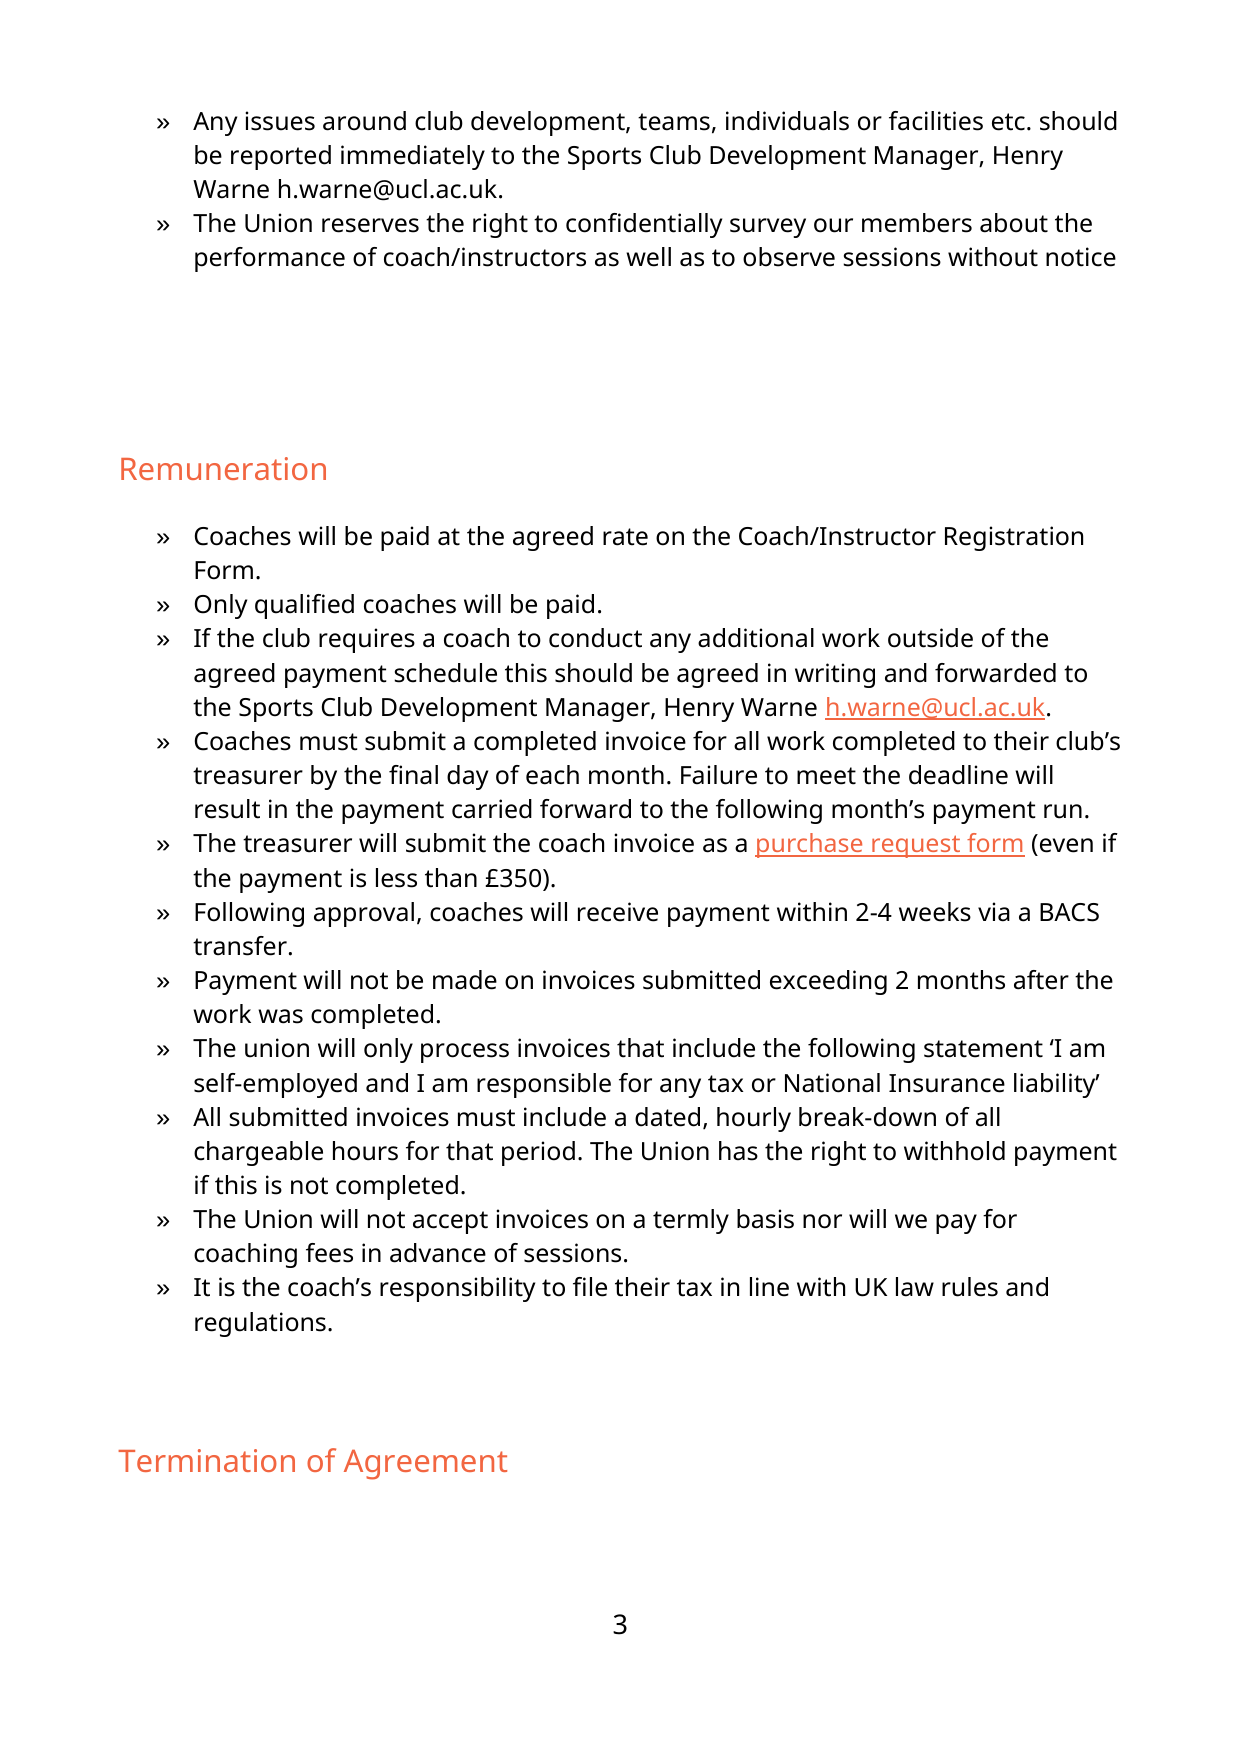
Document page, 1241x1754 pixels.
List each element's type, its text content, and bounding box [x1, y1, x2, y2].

subtitle Remuneration [118, 447, 1122, 489]
subtitle The union will only process invoices that include the following statement ‘I am self-employed and I am responsible for any tax or National Insurance liability’ [156, 1031, 1122, 1099]
subtitle The Union reserves the right to confidentially survey our members about the performance of coach/instructors as well as to observe sessions without notice [156, 206, 1122, 274]
subtitle Payment will not be made on invoices submitted exceeding 2 months after the work was completed. [156, 963, 1122, 1031]
list Following approval, coaches will receive payment within 2-4 weeks via a BACS transfer. [156, 894, 1122, 963]
list The treasurer will submit the coach invoice as a purchase request form (even if the payment is less than £350). [156, 826, 1122, 894]
subtitle All submitted invoices must include a dated, hourly break-down of all chargeable hours for that period. The Union has the right to withhold payment if this is not completed. [156, 1099, 1122, 1202]
subtitle Any issues around club development, teams, individuals or facilities etc. should be reported immediately to the Sports Club Development Manager, Henry Warne h.warne@ucl.ac.uk. [156, 103, 1122, 206]
subtitle If the club requires a coach to conduct any additional work outside of the agreed payment schedule this should be agreed in writing and forwarded to the Sports Club Development Manager, Henry Warne h.warne@ucl.ac.uk. [156, 621, 1122, 723]
subtitle The Union will not accept invoices on a termly basis nor will we pay for coaching fees in advance of sessions. [156, 1202, 1122, 1270]
subtitle Coaches must submit a completed invoice for all work completed to their club’s treasurer by the final day of each month. Failure to meet the deadline will result in the payment carried forward to the following month’s payment run. [156, 723, 1122, 826]
subtitle Only qualified coaches will be paid. [156, 587, 1122, 621]
subtitle It is the coach’s responsibility to file their tax in line with UK law rules and regulations. [156, 1270, 1122, 1338]
subtitle Coaches will be paid at the agreed rate on the Coach/Instructor Registration Form. [156, 518, 1122, 587]
subtitle Termination of Agreement [118, 1439, 1122, 1482]
